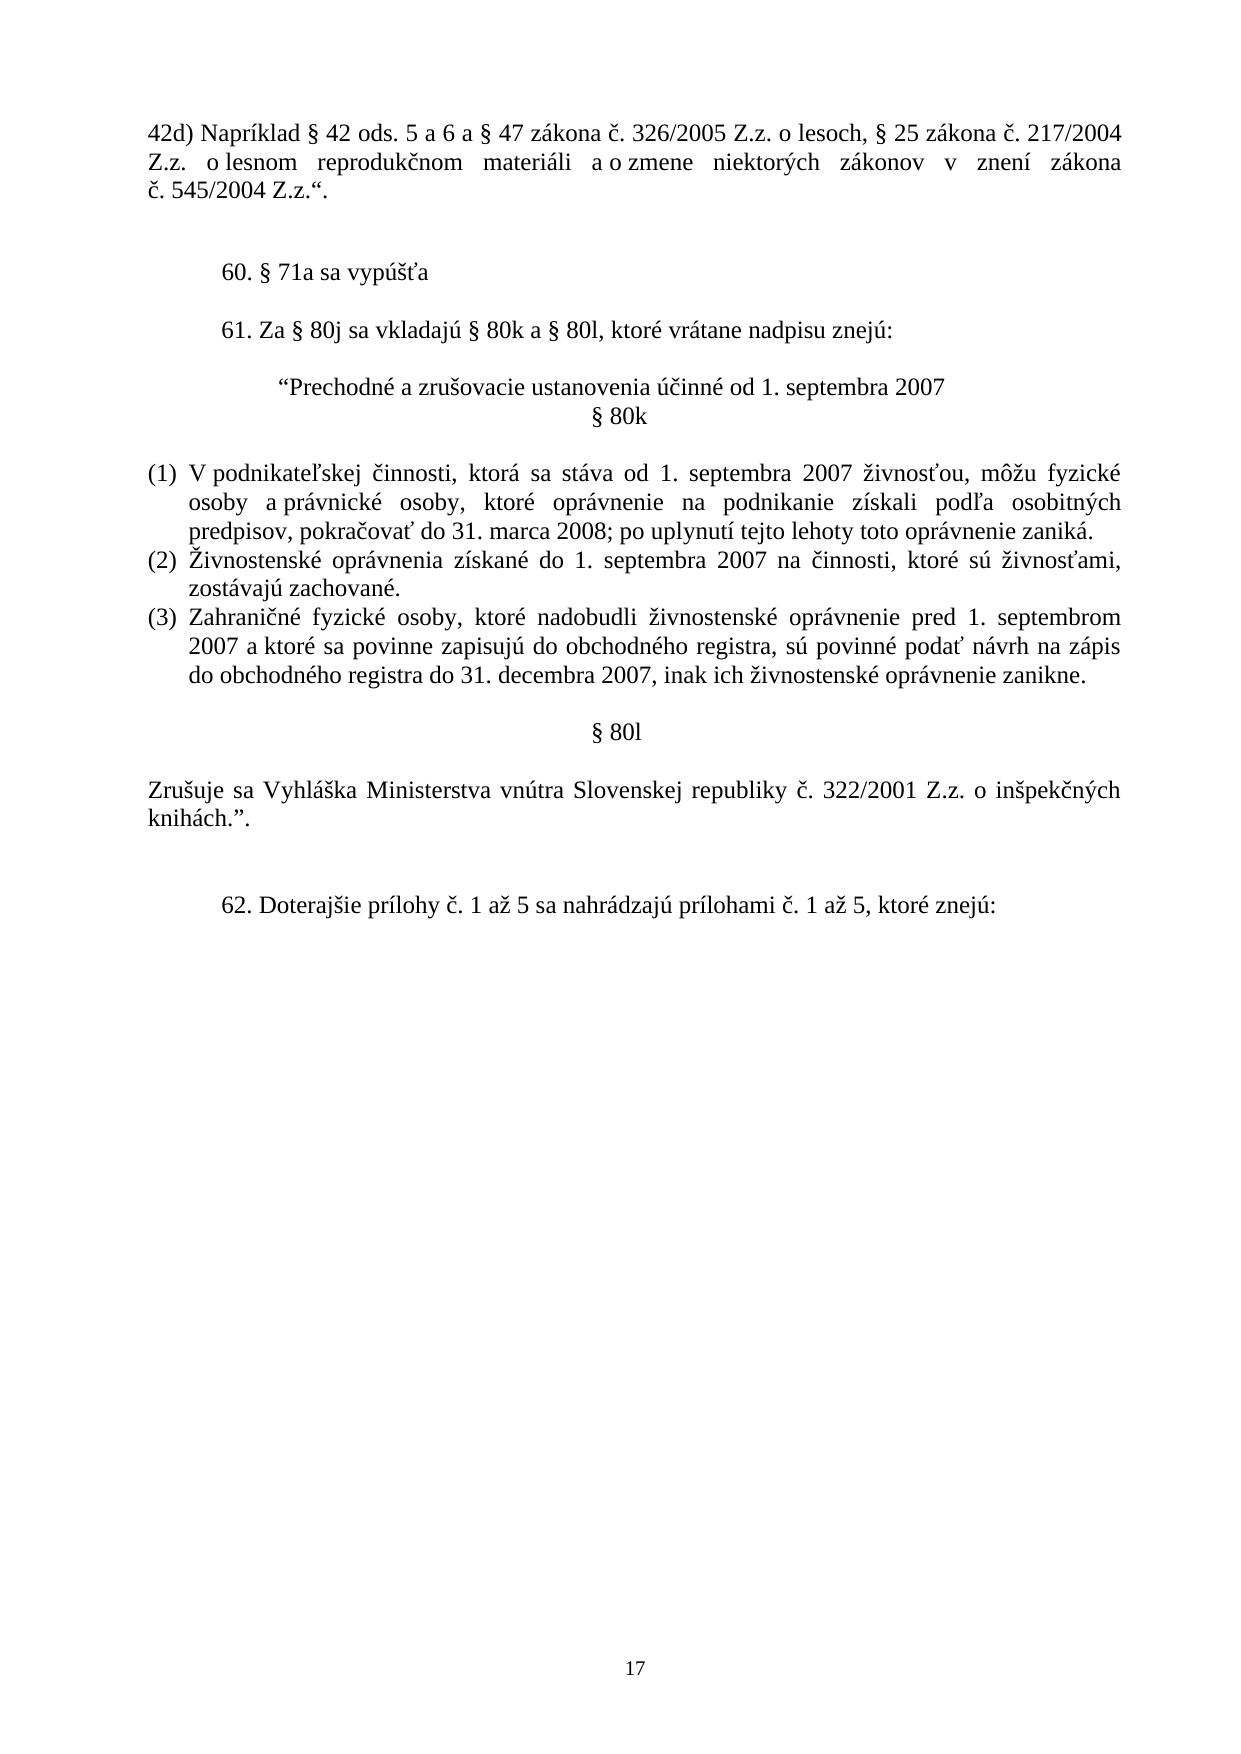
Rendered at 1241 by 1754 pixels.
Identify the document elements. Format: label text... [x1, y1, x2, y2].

list Zahraničné fyzické osoby, ktoré nadobudli živnostenské oprávnenie pred 1. septembrom 2007 a ktoré sa povinne zapisujú do obchodného registra, sú povinné podať návrh na zápis do obchodného registra do 31. decembra 2007, inak ich živnostenské oprávnenie zanikne. [148, 602, 1122, 688]
text 60. § 71a sa vypúšťa [221, 257, 1122, 286]
text “Prechodné a zrušovacie ustanovenia účinné od 1. septembra 2007 [148, 372, 1122, 401]
text 42d) Napríklad § 42 ods. 5 a 6 a § 47 zákona č. 326/2005 Z.z. o lesoch, § 25 zákona č. 217/2004 Z.z. o lesnom reprodukčnom materiáli a o zmene niektorých zákonov v znení zákona č. 545/2004 Z.z.“. [148, 118, 1122, 204]
text § 80l [517, 717, 1122, 746]
text Zrušuje sa Vyhláška Ministerstva vnútra Slovenskej republiky č. 322/2001 Z.z. o inšpekčných knihách.”. [148, 775, 1122, 832]
text 61. Za § 80j sa vkladajú § 80k a § 80l, ktoré vrátane nadpisu znejú: [221, 315, 1122, 343]
list Živnostenské oprávnenia získané do 1. septembra 2007 na činnosti, ktoré sú živnosťami, zostávajú zachované. [148, 545, 1122, 602]
text 62. Doterajšie prílohy č. 1 až 5 sa nahrádzajú prílohami č. 1 až 5, ktoré znejú: [221, 890, 1122, 918]
text § 80k [517, 401, 1122, 430]
list V podnikateľskej činnosti, ktorá sa stáva od 1. septembra 2007 živnosťou, môžu fyzické osoby a právnické osoby, ktoré oprávnenie na podnikanie získali podľa osobitných predpisov, pokračovať do 31. marca 2008; po uplynutí tejto lehoty toto oprávnenie zaniká. [148, 458, 1122, 545]
